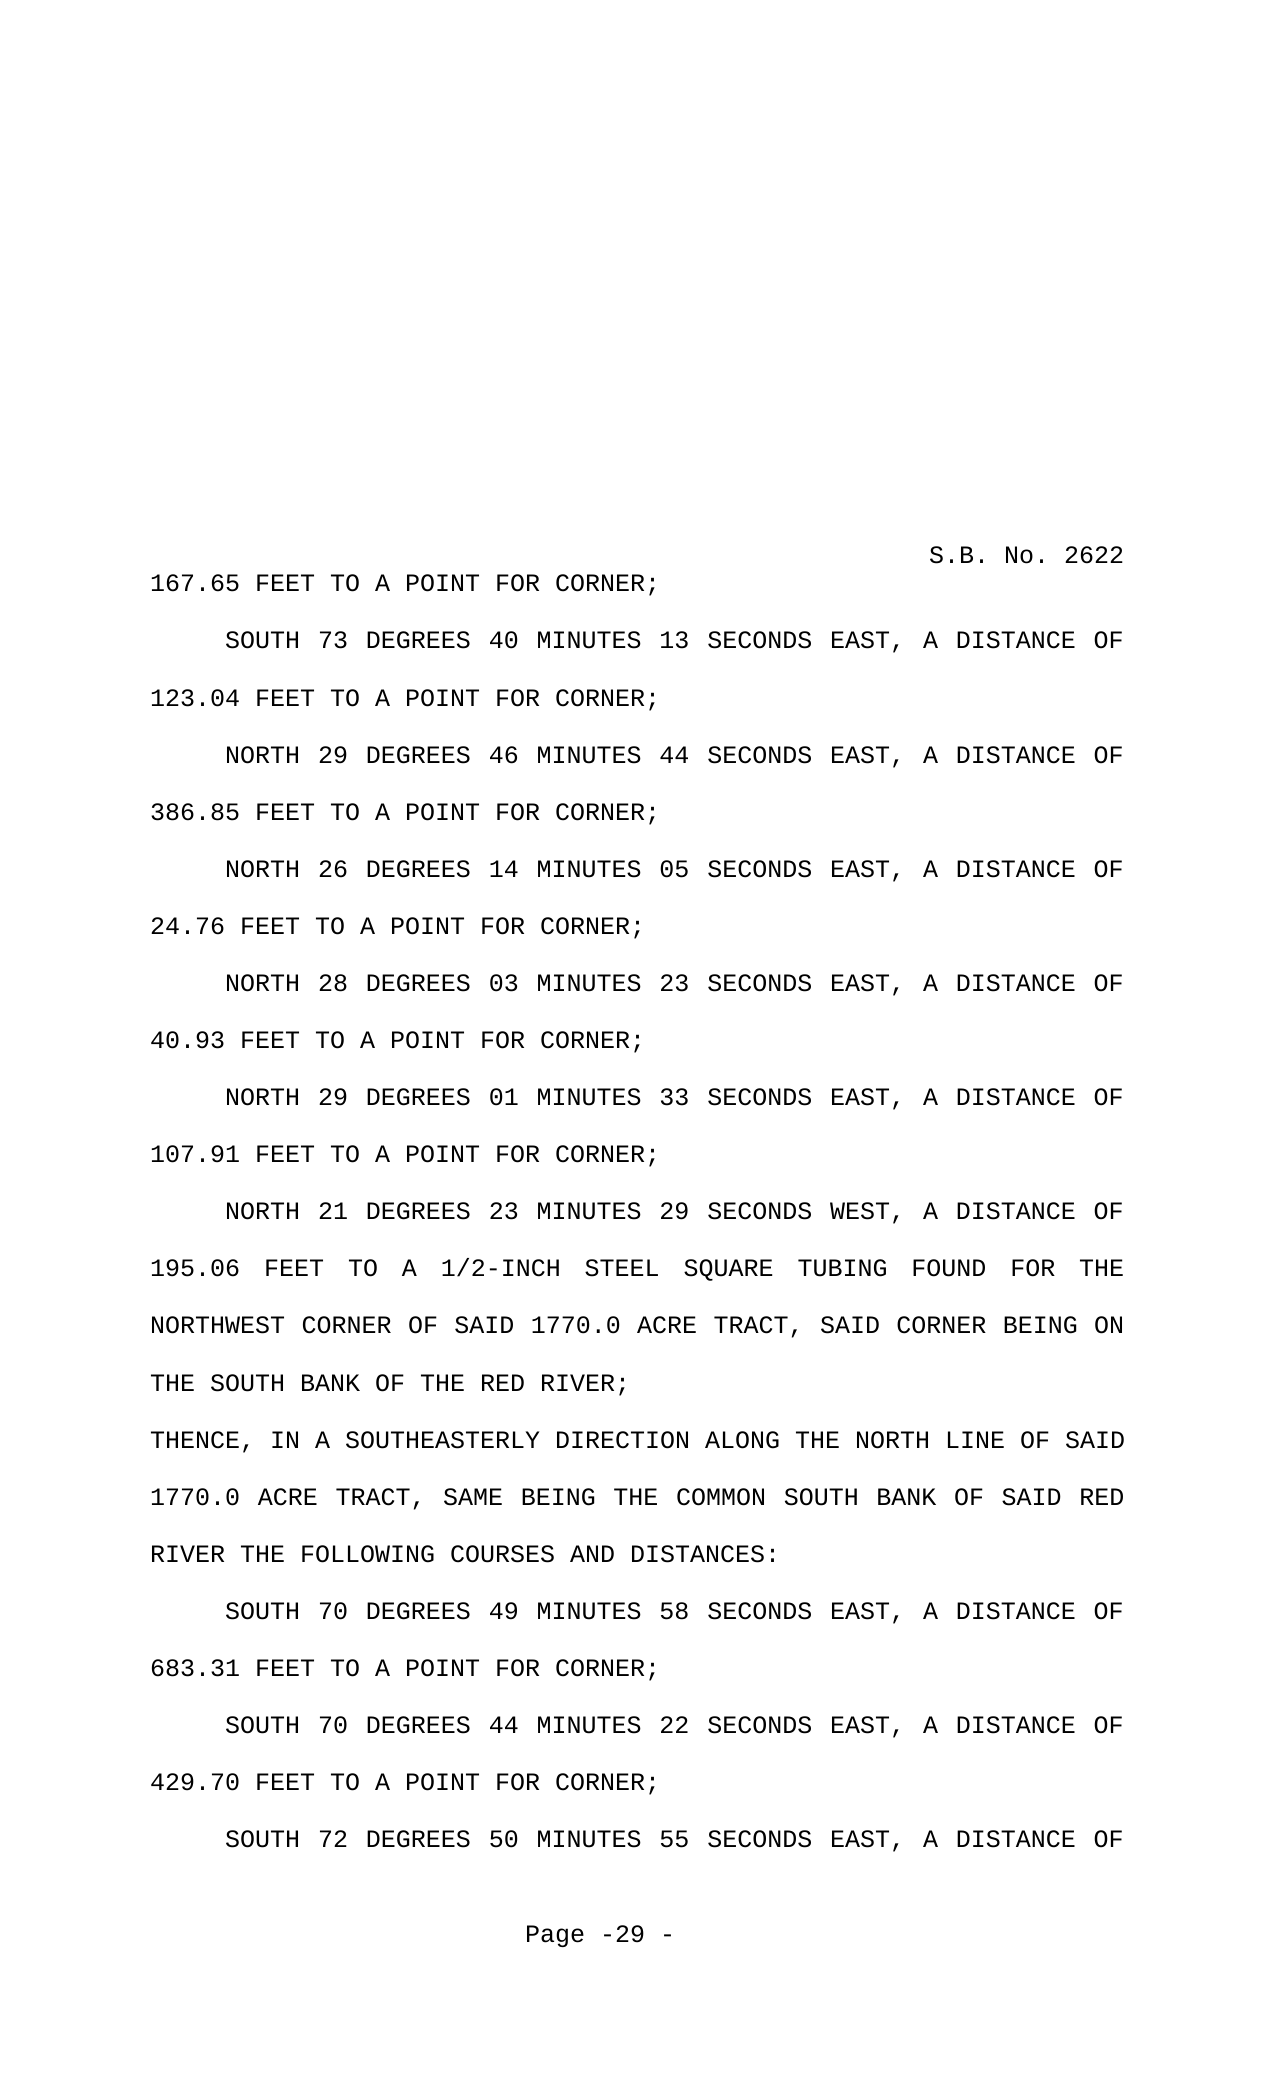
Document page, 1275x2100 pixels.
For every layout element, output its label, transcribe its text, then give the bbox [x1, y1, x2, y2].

text NORTH 29 DEGREES 01 MINUTES 33 SECONDS EAST, A DISTANCE OF 107.91 FEET TO A POINT FOR CORNER; [150, 1084, 1125, 1170]
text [150, 1827, 1125, 1855]
text SOUTH 73 DEGREES 40 MINUTES 13 SECONDS EAST, A DISTANCE OF 123.04 FEET TO A POINT FOR CORNER; [150, 628, 1125, 713]
text NORTH 28 DEGREES 03 MINUTES 23 SECONDS EAST, A DISTANCE OF 40.93 FEET TO A POINT FOR CORNER; [150, 970, 1125, 1056]
text NORTH 29 DEGREES 46 MINUTES 44 SECONDS EAST, A DISTANCE OF 386.85 FEET TO A POINT FOR CORNER; [150, 742, 1125, 828]
text SOUTH 70 DEGREES 44 MINUTES 22 SECONDS EAST, A DISTANCE OF 429.70 FEET TO A POINT FOR CORNER; [150, 1712, 1125, 1798]
text NORTH 21 DEGREES 23 MINUTES 29 SECONDS WEST, A DISTANCE OF 195.06 FEET TO A 1/2-INCH STEEL SQUARE TUBING FOUND FOR THE NORTHWEST CORNER OF SAID 1770.0 ACRE TRACT, SAID CORNER BEING ON THE SOUTH BANK OF THE RED RIVER; [150, 1199, 1125, 1398]
text THENCE, IN A SOUTHEASTERLY DIRECTION ALONG THE NORTH LINE OF SAID 1770.0 ACRE TRACT, SAME BEING THE COMMON SOUTH BANK OF SAID RED RIVER THE FOLLOWING COURSES AND DISTANCES: [150, 1427, 1125, 1570]
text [150, 571, 1125, 599]
text SOUTH 70 DEGREES 49 MINUTES 58 SECONDS EAST, A DISTANCE OF 683.31 FEET TO A POINT FOR CORNER; [150, 1598, 1125, 1684]
text NORTH 26 DEGREES 14 MINUTES 05 SECONDS EAST, A DISTANCE OF 24.76 FEET TO A POINT FOR CORNER; [150, 856, 1125, 942]
